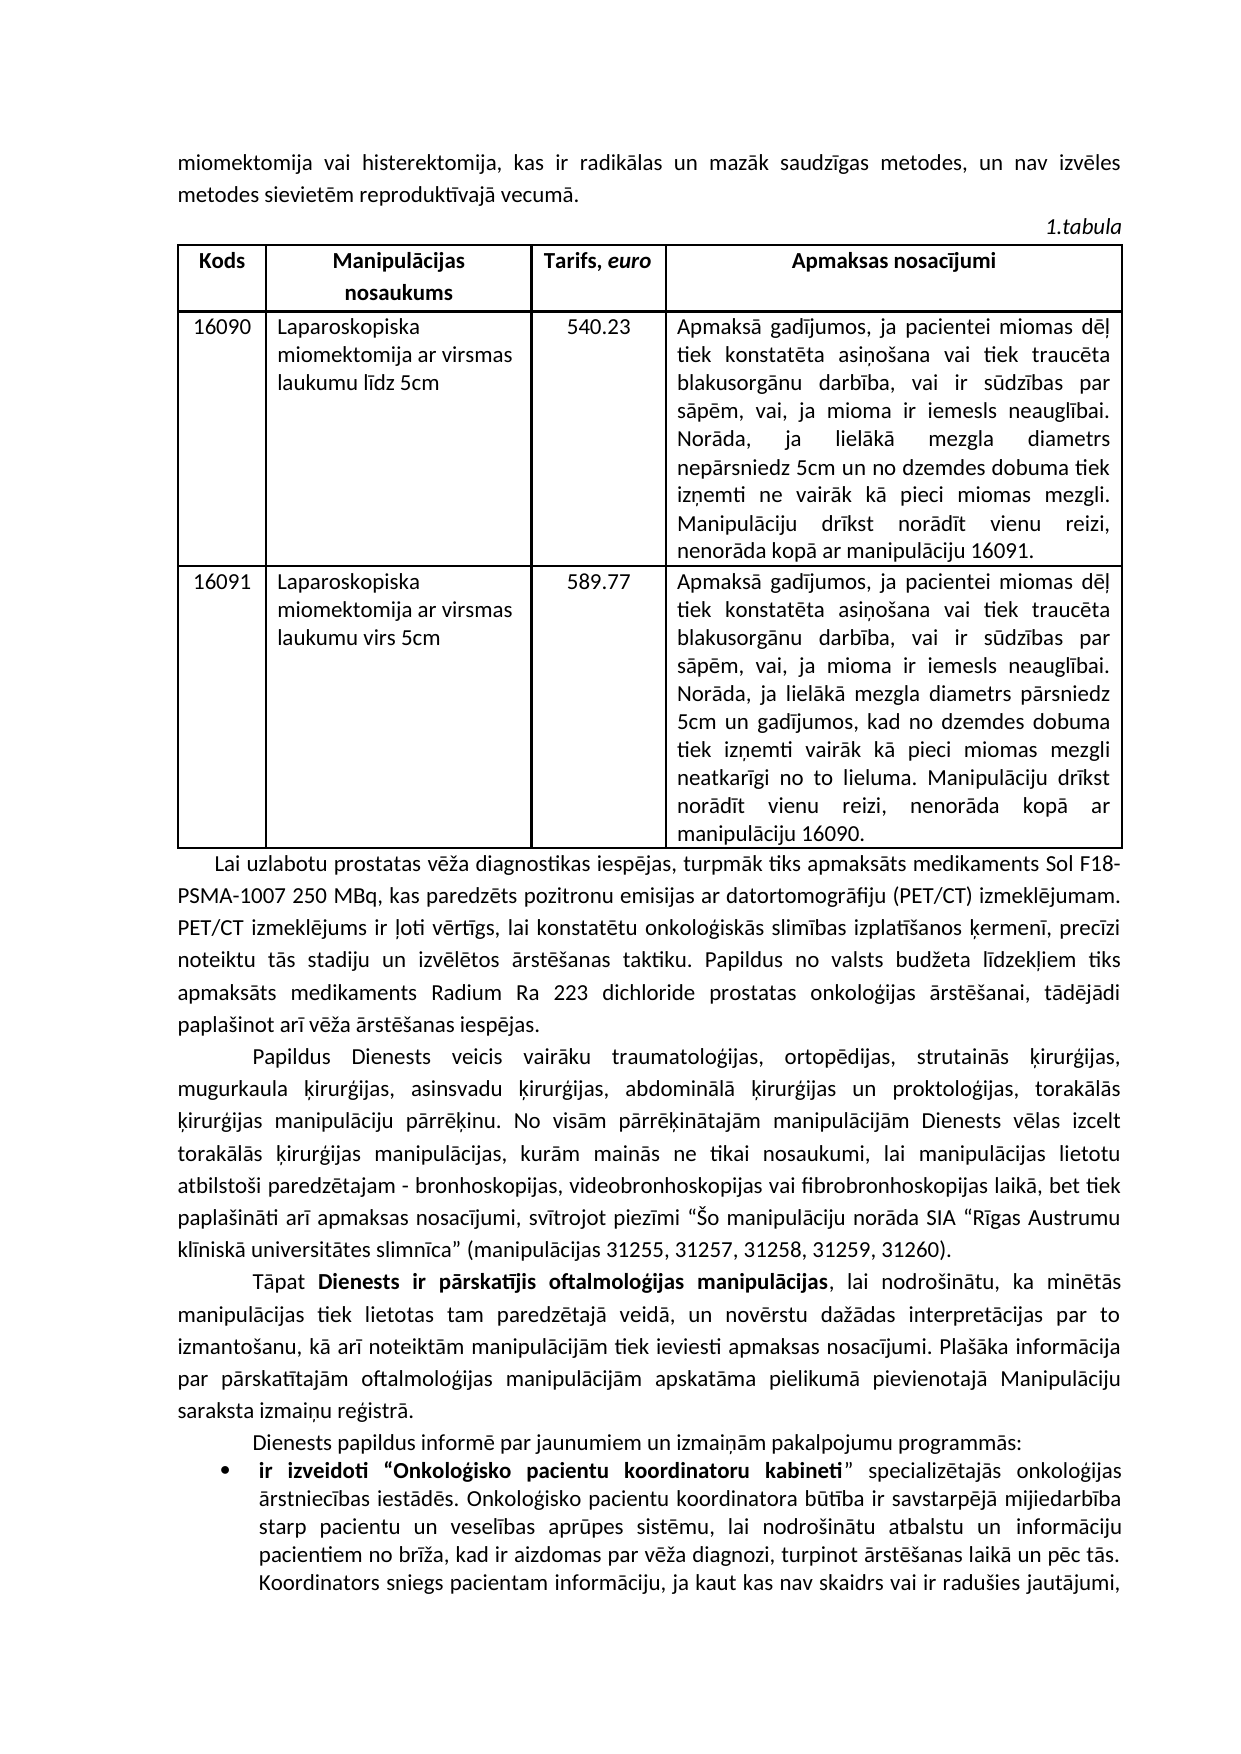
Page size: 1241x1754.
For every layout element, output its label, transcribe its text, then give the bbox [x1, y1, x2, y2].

table_header Tarifs, euro [533, 246, 665, 310]
table_header Kods [179, 246, 265, 310]
table_cell Laparoskopiska miomektomija ar virsmas laukumu virs 5cm [267, 567, 530, 847]
table_cell 589.77 [533, 567, 665, 847]
text Dienests papildus informē par jaunumiem un izmaiņām pakalpojumu programmās: [177, 1428, 1122, 1456]
table_cell Laparoskopiska miomektomija ar virsmas laukumu līdz 5cm [267, 313, 530, 565]
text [177, 148, 1122, 208]
text Lai uzlabotu prostatas vēža diagnostikas iespējas, turpmāk tiks apmaksāts medikaments Sol F18-PSMA-1007 250 MBq, kas paredzēts pozitronu emisijas ar datortomogrāfiju (PET/CT) izmeklējumam. PET/CT izmeklējums ir ļoti vērtīgs, lai konstatētu onkoloģiskās slimības izplatīšanos ķermenī, precīzi noteiktu tās stadiju un izvēlētos ārstēšanas taktiku. Papildus no valsts budžeta līdzekļiem tiks apmaksāts medikaments Radium Ra 223 dichloride prostatas onkoloģijas ārstēšanai, tādējādi paplašinot arī vēža ārstēšanas iespējas. [177, 849, 1122, 1038]
table_header Apmaksas nosacījumi [667, 246, 1121, 310]
table_cell 540.23 [533, 313, 665, 565]
text Papildus Dienests veicis vairāku traumatoloģijas, ortopēdijas, strutainās ķirurģijas, mugurkaula ķirurģijas, asinsvadu ķirurģijas, abdominālā ķirurģijas un proktoloģijas, torakālās ķirurģijas manipulāciju pārrēķinu. No visām pārrēķinātajām manipulācijām Dienests vēlas izcelt torakālās ķirurģijas manipulācijas, kurām mainās ne tikai nosaukumi, lai manipulācijas lietotu atbilstoši paredzētajam - bronhoskopijas, videobronhoskopijas vai fibrobronhoskopijas laikā, bet tiek paplašināti arī apmaksas nosacījumi, svītrojot piezīmi “Šo manipulāciju norāda SIA “Rīgas Austrumu klīniskā universitātes slimnīca” (manipulācijas 31255, 31257, 31258, 31259, 31260). [177, 1042, 1122, 1263]
table_cell 16091 [179, 567, 265, 847]
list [221, 1456, 1122, 1597]
table_cell Apmaksā gadījumos, ja pacientei miomas dēļ tiek konstatēta asiņošana vai tiek traucēta blakusorgānu darbība, vai ir sūdzības par sāpēm, vai, ja mioma ir iemesls neauglībai. Norāda, ja lielākā mezgla diametrs nepārsniedz 5cm un no dzemdes dobuma tiek izņemti ne vairāk kā pieci miomas mezgli. Manipulāciju drīkst norādīt vienu reizi, nenorāda kopā ar manipulāciju 16091. [667, 313, 1121, 565]
text 1.tabula [177, 212, 1122, 240]
table_header Manipulācijas nosaukums [267, 246, 530, 310]
text Tāpat Dienests ir pārskatījis oftalmoloģijas manipulācijas, lai nodrošinātu, ka minētās manipulācijas tiek lietotas tam paredzētajā veidā, un novērstu dažādas interpretācijas par to izmantošanu, kā arī noteiktām manipulācijām tiek ieviesti apmaksas nosacījumi. Plašāka informācija par pārskatītajām oftalmoloģijas manipulācijām apskatāma pielikumā pievienotajā Manipulāciju saraksta izmaiņu reģistrā. [177, 1267, 1122, 1424]
table_cell Apmaksā gadījumos, ja pacientei miomas dēļ tiek konstatēta asiņošana vai tiek traucēta blakusorgānu darbība, vai ir sūdzības par sāpēm, vai, ja mioma ir iemesls neauglībai. Norāda, ja lielākā mezgla diametrs pārsniedz 5cm un gadījumos, kad no dzemdes dobuma tiek izņemti vairāk kā pieci miomas mezgli neatkarīgi no to lieluma. Manipulāciju drīkst norādīt vienu reizi, nenorāda kopā ar manipulāciju 16090. [667, 567, 1121, 847]
table_cell 16090 [179, 313, 265, 565]
